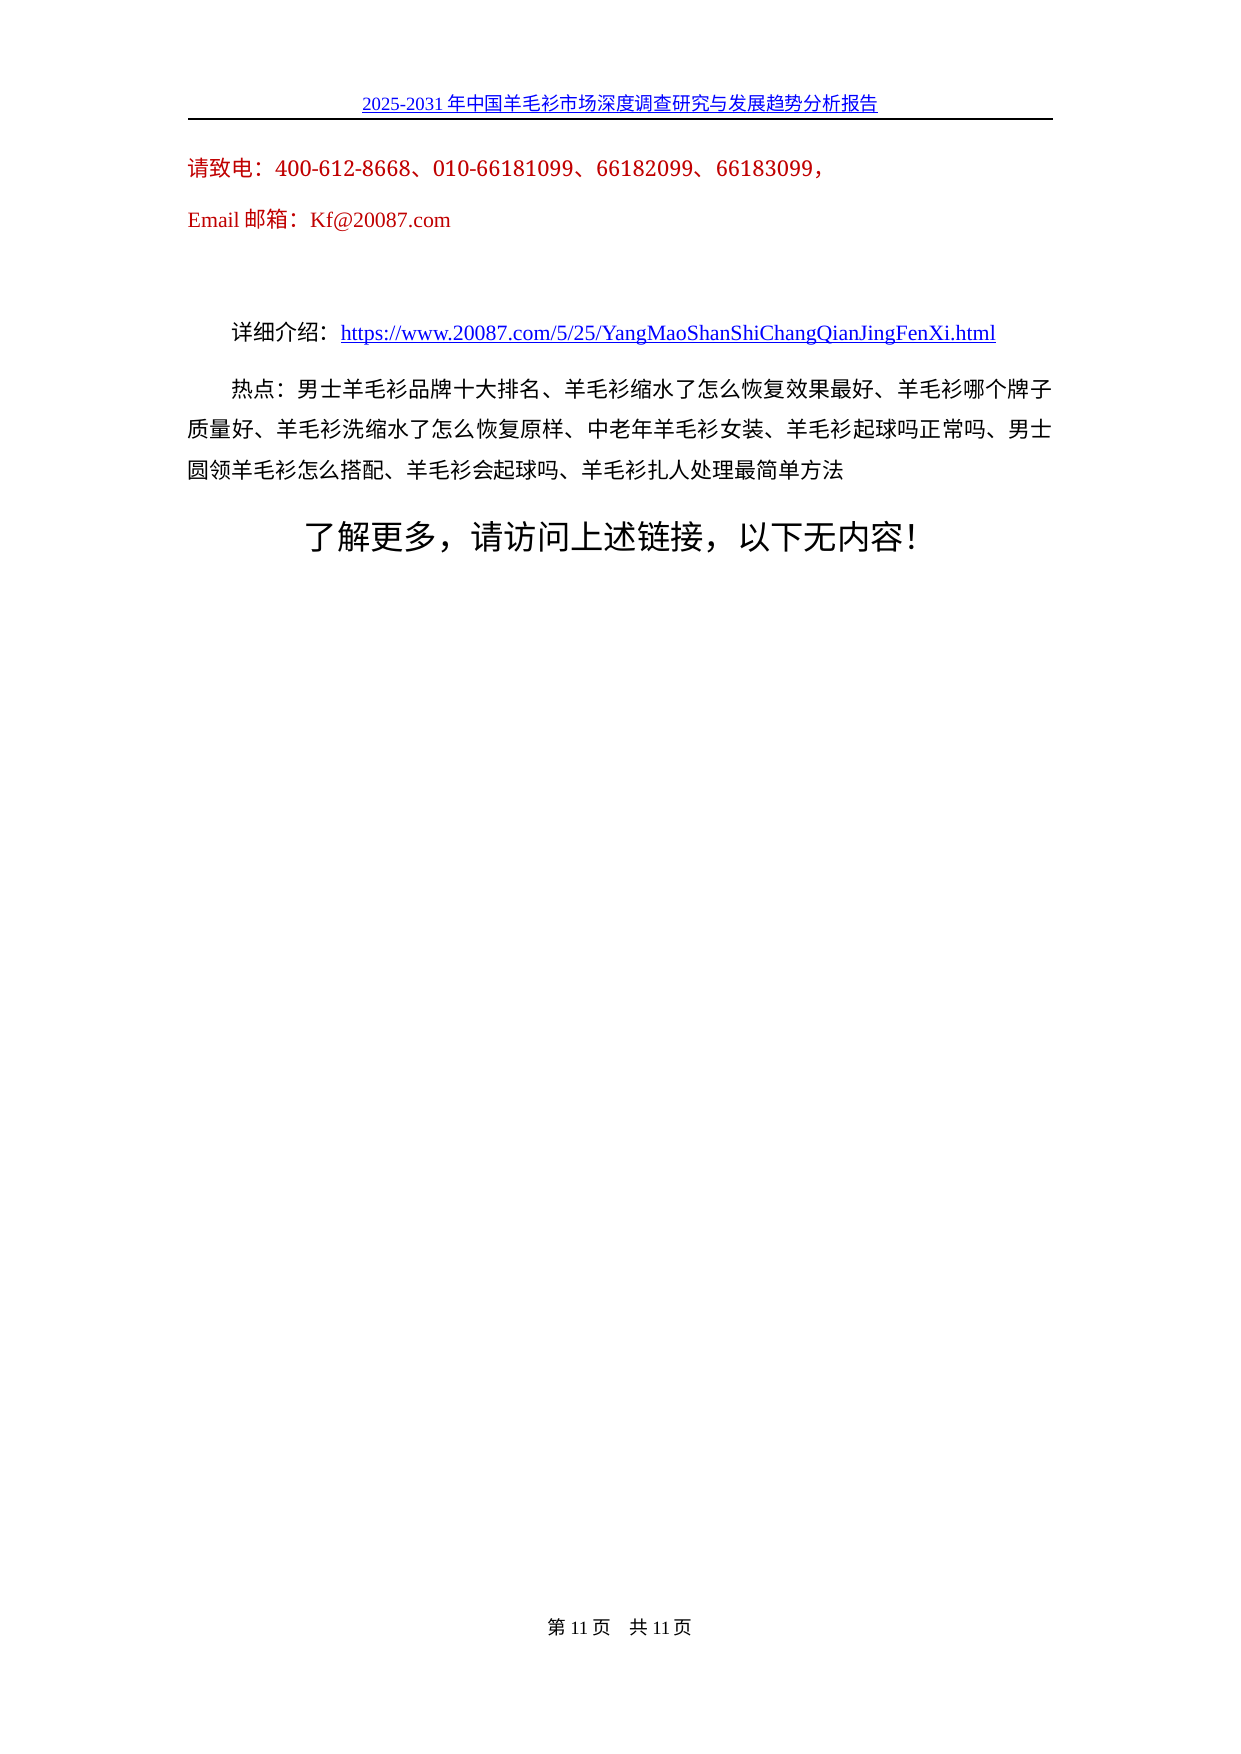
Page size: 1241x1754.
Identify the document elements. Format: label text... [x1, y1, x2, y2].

title 了解更多，请访问上述链接，以下无内容！ [187, 503, 1053, 568]
text 请致电：400-612-8668、010-66181099、66182099、66183099， [187, 150, 1053, 183]
text 热点：男士羊毛衫品牌十大排名、羊毛衫缩水了怎么恢复效果最好、羊毛衫哪个牌子质量好、羊毛衫洗缩水了怎么恢复原样、中老年羊毛衫女装、羊毛衫起球吗正常吗、男士圆领羊毛衫怎么搭配、羊毛衫会起球吗、羊毛衫扎人处理最简单方法 [187, 371, 1053, 485]
text Email邮箱：Kf@20087.com [187, 202, 1053, 234]
text 详细介绍：https://www.20087.com/5/25/YangMaoShanShiChangQianJingFenXi.html [187, 315, 1053, 347]
